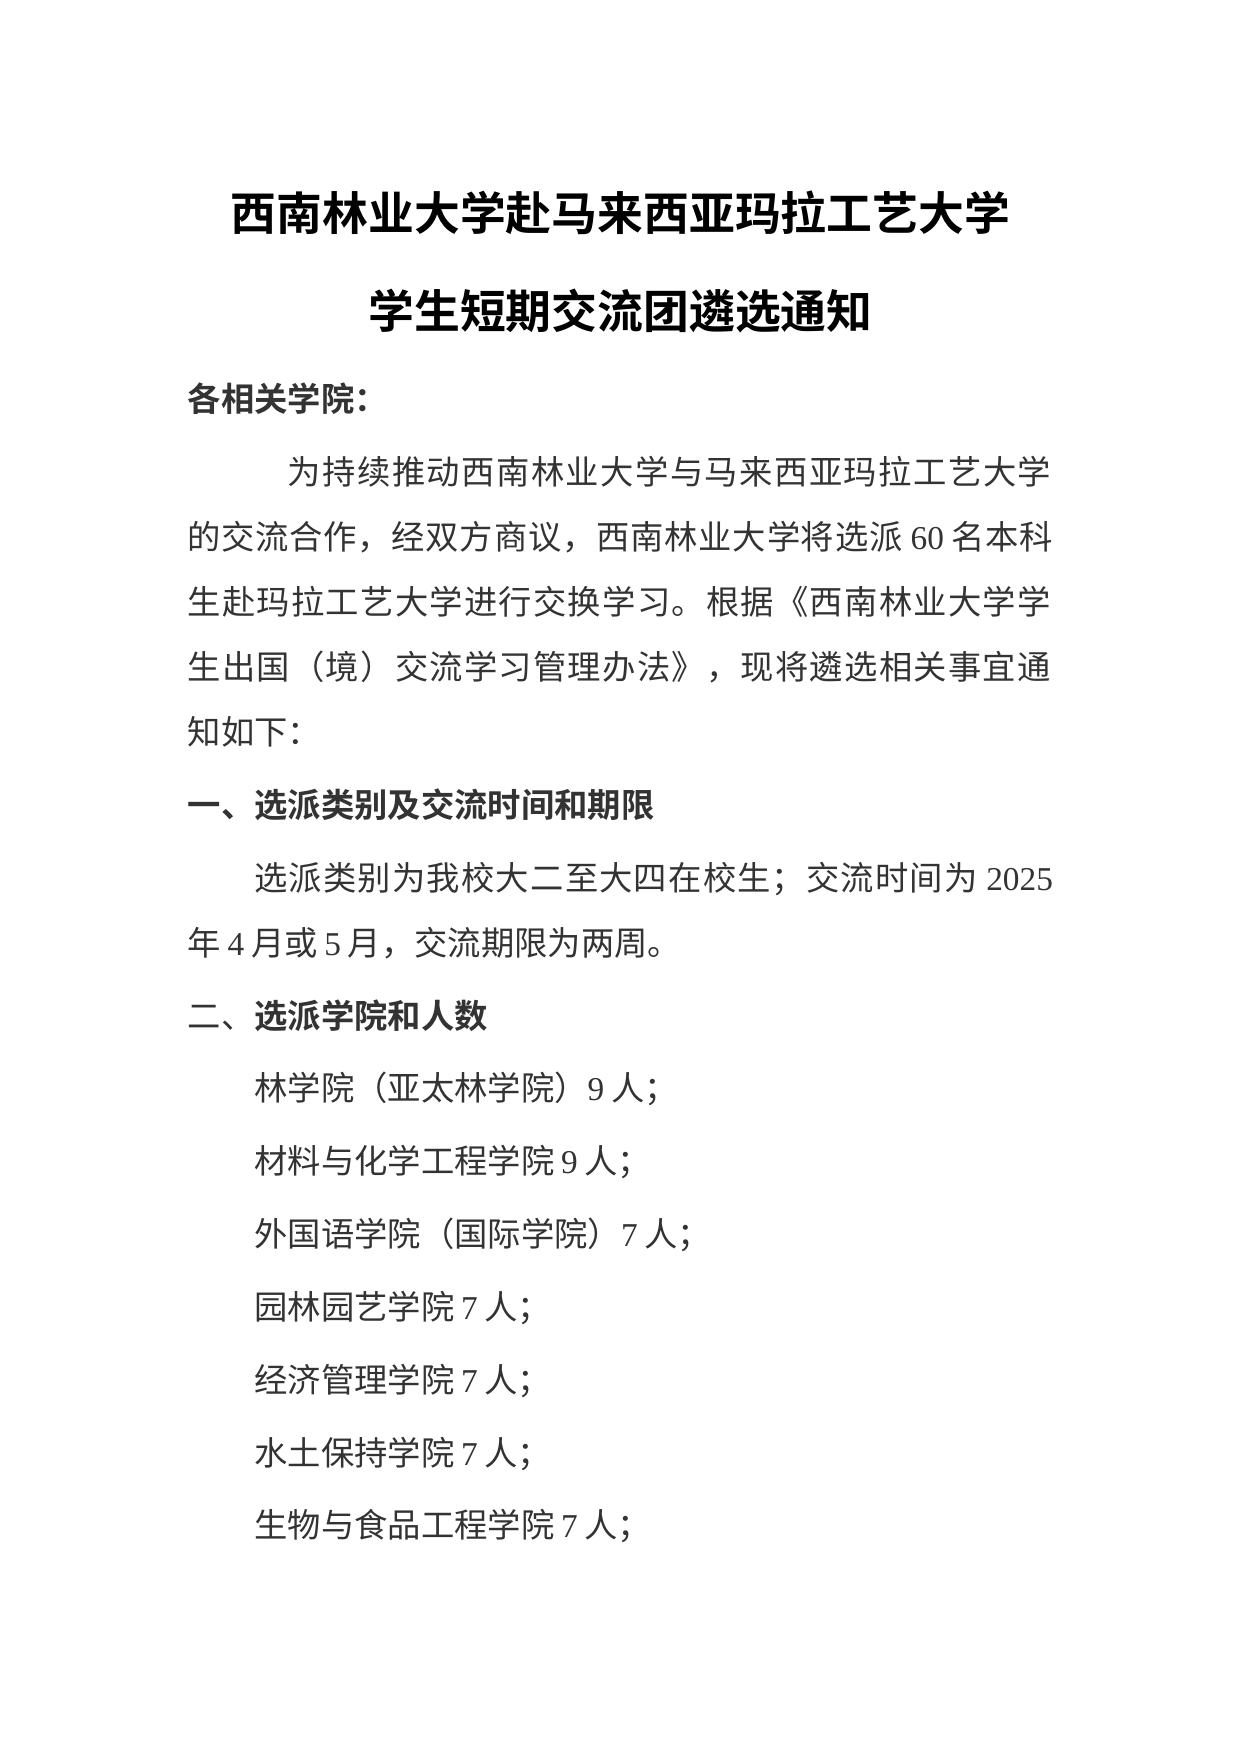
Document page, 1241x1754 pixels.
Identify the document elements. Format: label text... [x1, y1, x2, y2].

text 林学院（亚太林学院）9人； [187, 1054, 1053, 1119]
text 二、选派学院和人数 [187, 981, 1053, 1046]
text 一、选派类别及交流时间和期限 [187, 770, 1053, 835]
text 外国语学院（国际学院）7人； [187, 1199, 1053, 1264]
text 经济管理学院7人； [187, 1345, 1053, 1410]
text 水土保持学院7人； [187, 1418, 1053, 1483]
text 为持续推动西南林业大学与马来西亚玛拉工艺大学的交流合作，经双方商议，西南林业大学将选派60名本科生赴玛拉工艺大学进行交换学习。根据《西南林业大学学生出国（境）交流学习管理办法》，现将遴选相关事宜通知如下： [187, 438, 1053, 763]
text 各相关学院： [187, 365, 1053, 430]
text 生物与食品工程学院7人； [187, 1491, 1053, 1556]
text 选派类别为我校大二至大四在校生；交流时间为2025年4月或5月，交流期限为两周。 [187, 843, 1053, 973]
text 材料与化学工程学院9人； [187, 1127, 1053, 1192]
subtitle 学生短期交流团遴选通知 [187, 259, 1053, 357]
subtitle 西南林业大学赴马来西亚玛拉工艺大学 [187, 162, 1053, 259]
text 园林园艺学院7人； [187, 1272, 1053, 1337]
